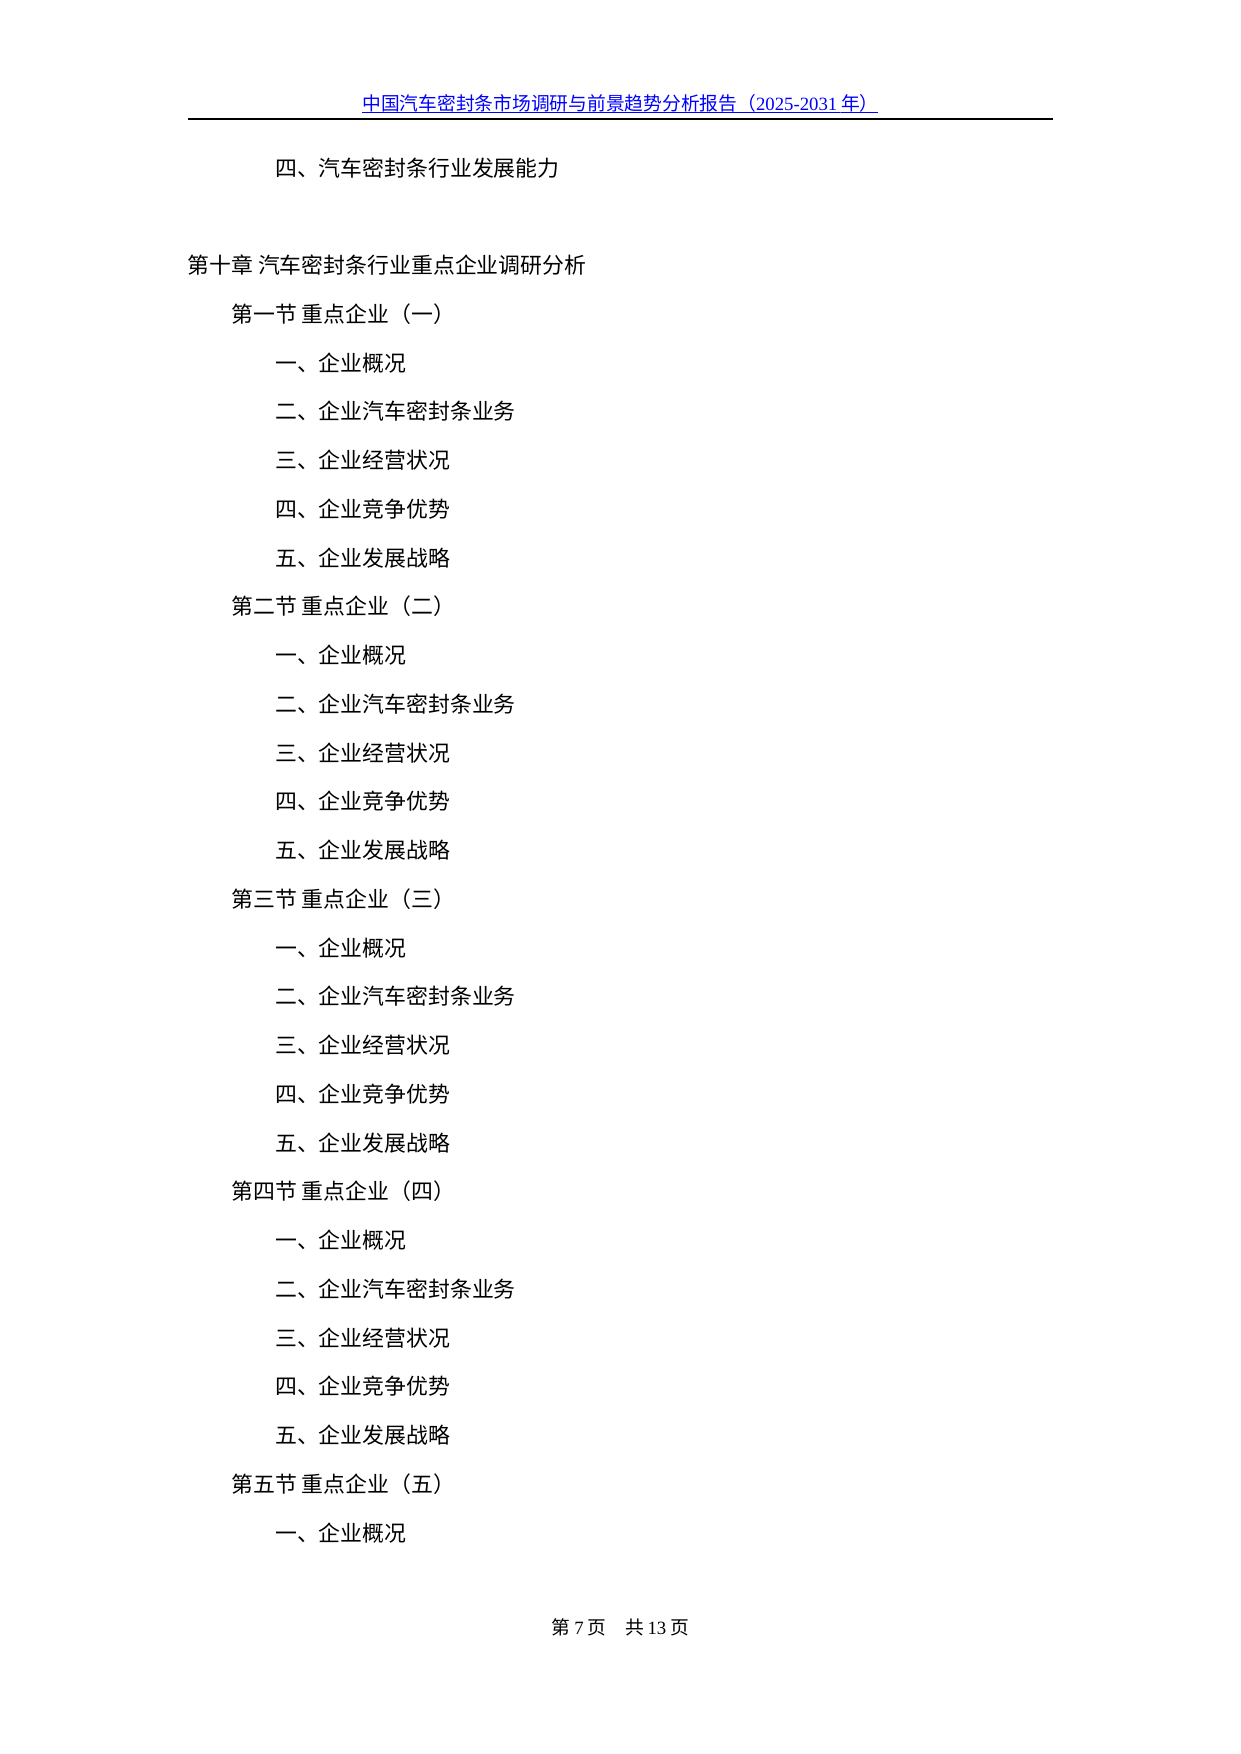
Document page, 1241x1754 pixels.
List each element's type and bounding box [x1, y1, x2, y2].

text [187, 150, 1053, 1548]
